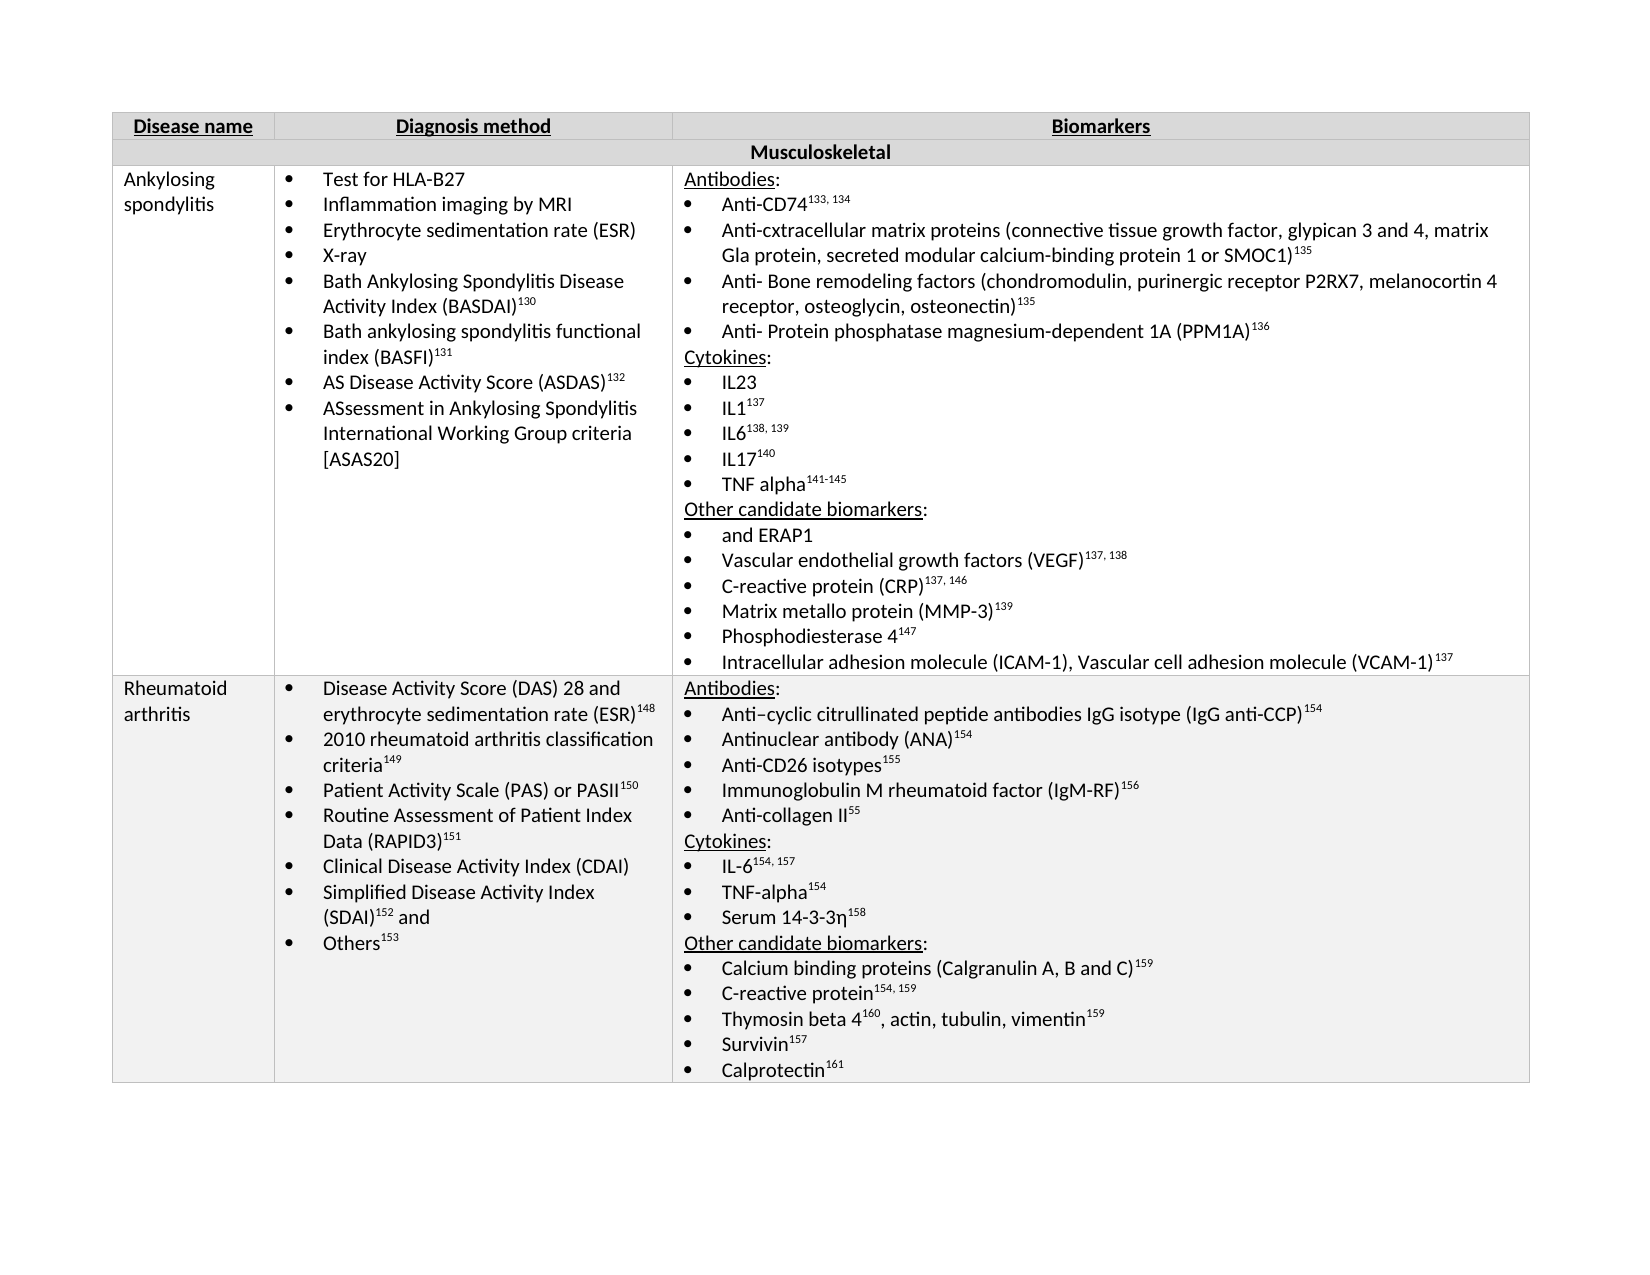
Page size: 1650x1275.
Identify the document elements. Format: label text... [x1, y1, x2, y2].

table_cell Antibodies: Anti–cyclic citrullinated peptide antibodies IgG isotype (IgG anti-CCP)154 Antinuclear antibody (ANA)154 Anti-CD26 isotypes155 Immunoglobulin M rheumatoid factor (IgM-RF)156 Anti-collagen II55 Cytokines: IL-6154, 157 TNF-alpha154 Serum 14-3-3η158 Other candidate biomarkers: Calcium binding proteins (Calgranulin A, B and C)159 C-reactive protein154, 159 Thymosin beta 4160, actin, tubulin, vimentin159 Survivin157 Calprotectin161 [673, 676, 1529, 1082]
table_header Disease name [113, 113, 274, 139]
table_cell Test for HLA-B27 Inflammation imaging by MRI Erythrocyte sedimentation rate (ESR) X-ray Bath Ankylosing Spondylitis Disease Activity Index (BASDAI)130 Bath ankylosing spondylitis functional index (BASFI)131 AS Disease Activity Score (ASDAS)132 ASsessment in Ankylosing Spondylitis International Working Group criteria [ASAS20] [275, 166, 672, 674]
table_cell Disease Activity Score (DAS) 28 and erythrocyte sedimentation rate (ESR)148 2010 rheumatoid arthritis classification criteria149 Patient Activity Scale (PAS) or PASII150 Routine Assessment of Patient Index Data (RAPID3)151 Clinical Disease Activity Index (CDAI) Simplified Disease Activity Index (SDAI)152 and Others153 [275, 676, 672, 1082]
table_header Diagnosis method [275, 113, 672, 139]
table_header Biomarkers [673, 113, 1529, 139]
table_cell Antibodies: Anti-CD74133, 134 Anti-cxtracellular matrix proteins (connective tissue growth factor, glypican 3 and 4, matrix Gla protein, secreted modular calcium-binding protein 1 or SMOC1)135 Anti- Bone remodeling factors (chondromodulin, purinergic receptor P2RX7, melanocortin 4 receptor, osteoglycin, osteonectin)135 Anti- Protein phosphatase magnesium-dependent 1A (PPM1A)136 Cytokines: IL23 IL1137 IL6138, 139 IL17140 TNF alpha141-145 Other candidate biomarkers: and ERAP1 Vascular endothelial growth factors (VEGF)137, 138 C-reactive protein (CRP)137, 146 Matrix metallo protein (MMP-3)139 Phosphodiesterase 4147 Intracellular adhesion molecule (ICAM-1), Vascular cell adhesion molecule (VCAM-1)137 [673, 166, 1529, 674]
table_cell Rheumatoid arthritis [113, 676, 274, 1082]
table_cell Ankylosing spondylitis [113, 166, 274, 674]
table_cell Musculoskeletal [113, 140, 1529, 165]
